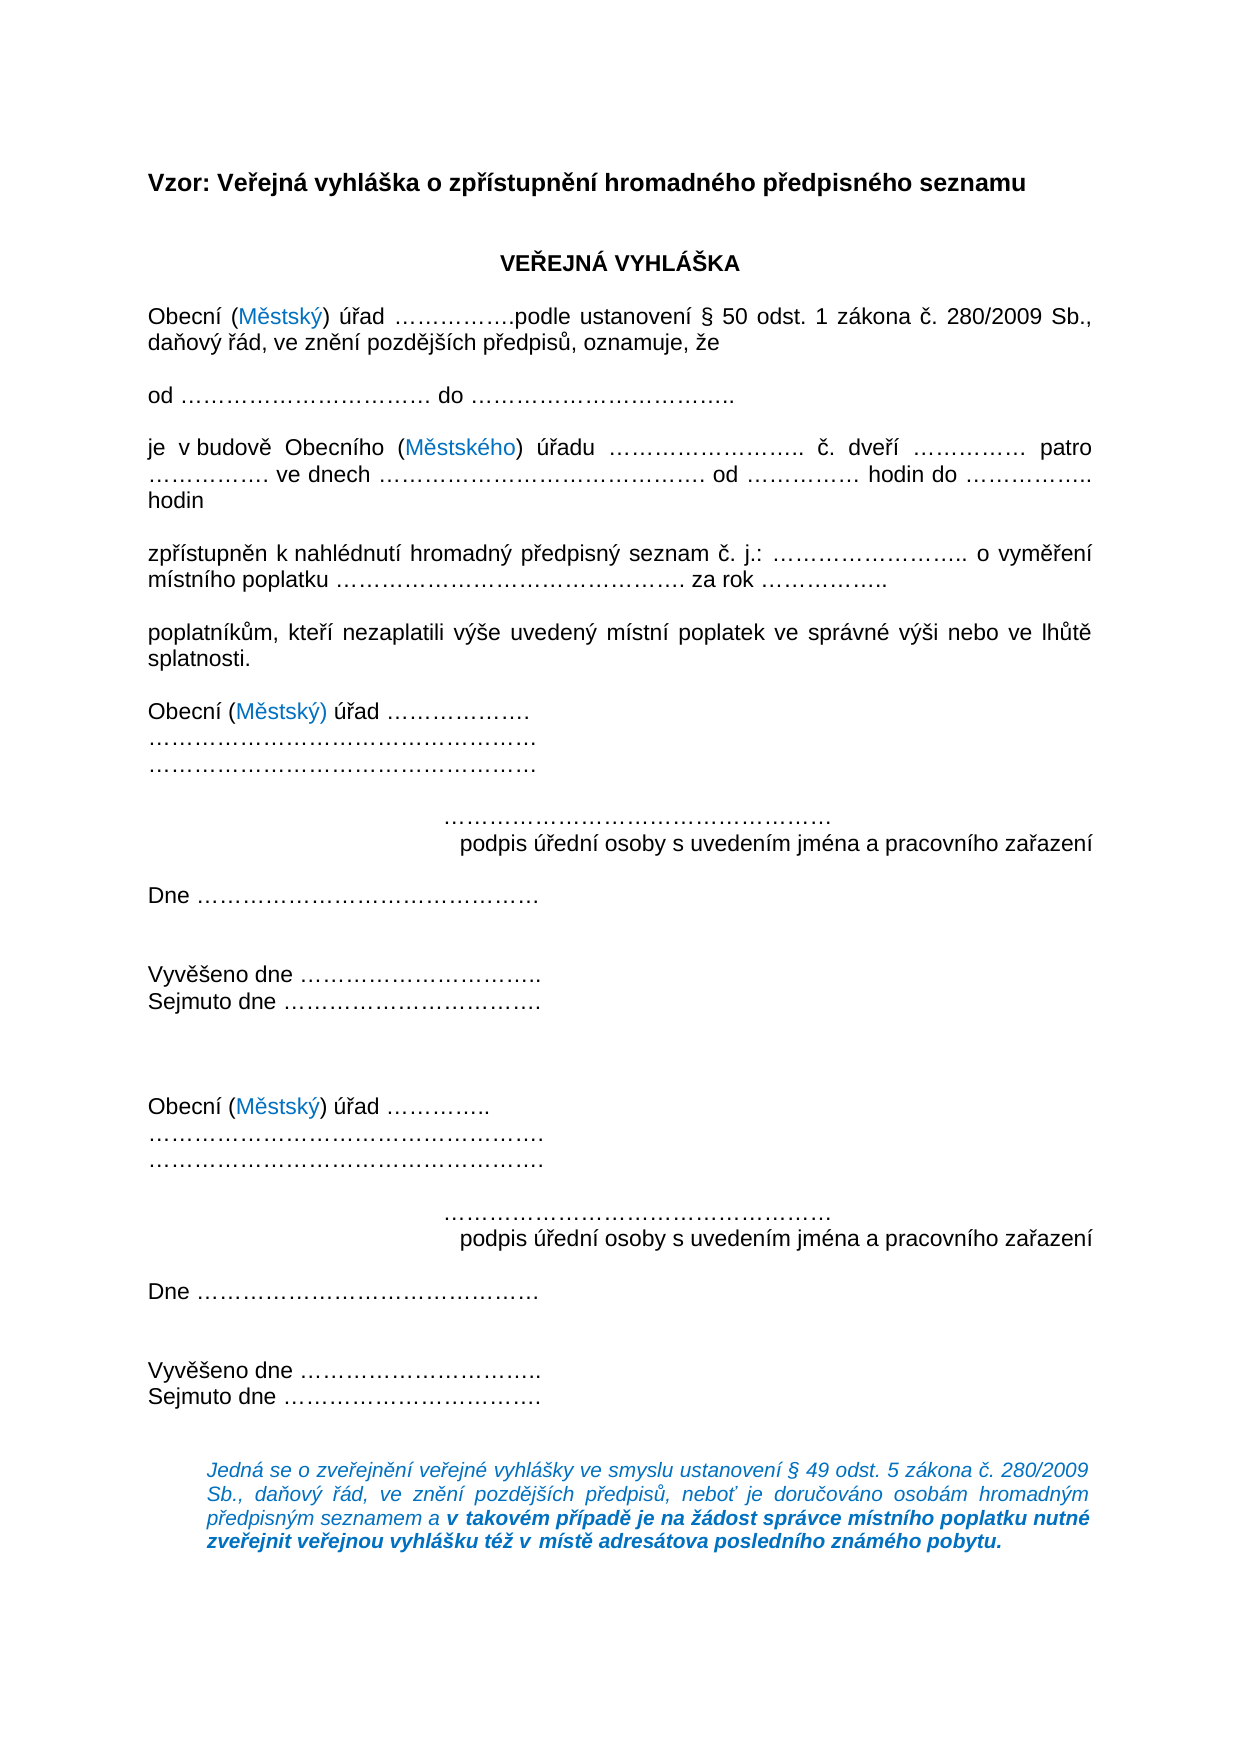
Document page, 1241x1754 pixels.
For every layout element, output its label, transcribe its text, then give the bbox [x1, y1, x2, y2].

text Sejmuto dne ……………………………. [148, 988, 1093, 1014]
text podpis úřední osoby s uvedením jména a pracovního zařazení [148, 830, 1093, 856]
text …………………………………………… [369, 803, 1093, 830]
text Obecní (Městský) úřad ………….. [148, 1093, 1093, 1119]
text …………………………………………… [369, 1199, 1093, 1225]
text Vyvěšeno dne ………………………….. [148, 961, 1093, 988]
text zpřístupněn k nahlédnutí hromadný předpisný seznam č. j.: …………………….. o vyměření místního poplatku ………………………………………. za rok …………….. [148, 540, 1093, 592]
text Dne ……………………………………… [148, 1278, 1093, 1304]
text poplatníkům, kteří nezaplatili výše uvedený místní poplatek ve správné výši nebo ve lhůtě splatnosti. [148, 619, 1093, 672]
text …………………………………………… [148, 751, 1093, 777]
text Jedná se o zveřejnění veřejné vyhlášky ve smyslu ustanovení § 49 odst. 5 zákona č. 280/2009 Sb., daňový řád, ve znění pozdějších předpisů, neboť je doručováno osobám hromadným předpisným seznamem a v takovém případě je na žádost správce místního poplatku nutné zveřejnit veřejnou vyhlášku též v místě adresátova posledního známého pobytu. [207, 1457, 1093, 1553]
text Vyvěšeno dne ………………………….. [148, 1357, 1093, 1383]
text podpis úřední osoby s uvedením jména a pracovního zařazení [148, 1225, 1093, 1251]
text od …………………………… do …………………………….. [148, 382, 1093, 408]
text ……………………………………………. [148, 1146, 1093, 1172]
subtitle Vzor: Veřejná vyhláška o zpřístupnění hromadného předpisného seznamu [148, 168, 1093, 197]
text VEŘEJNÁ VYHLÁŠKA [148, 250, 1093, 276]
text …………………………………………… [148, 724, 1093, 751]
text ……………………………………………. [148, 1119, 1093, 1146]
text je v budově Obecního (Městského) úřadu …………………….. č. dveří …………… patro ……………. ve dnech ……………………………………. od …………… hodin do …………….. hodin [148, 434, 1093, 513]
text Dne ……………………………………… [148, 882, 1093, 909]
text Obecní (Městský) úřad ………………. [148, 698, 1093, 724]
text Obecní (Městský) úřad …………….podle ustanovení § 50 odst. 1 zákona č. 280/2009 Sb., daňový řád, ve znění pozdějších předpisů, oznamuje, že [148, 303, 1093, 355]
text Sejmuto dne ……………………………. [148, 1383, 1093, 1409]
